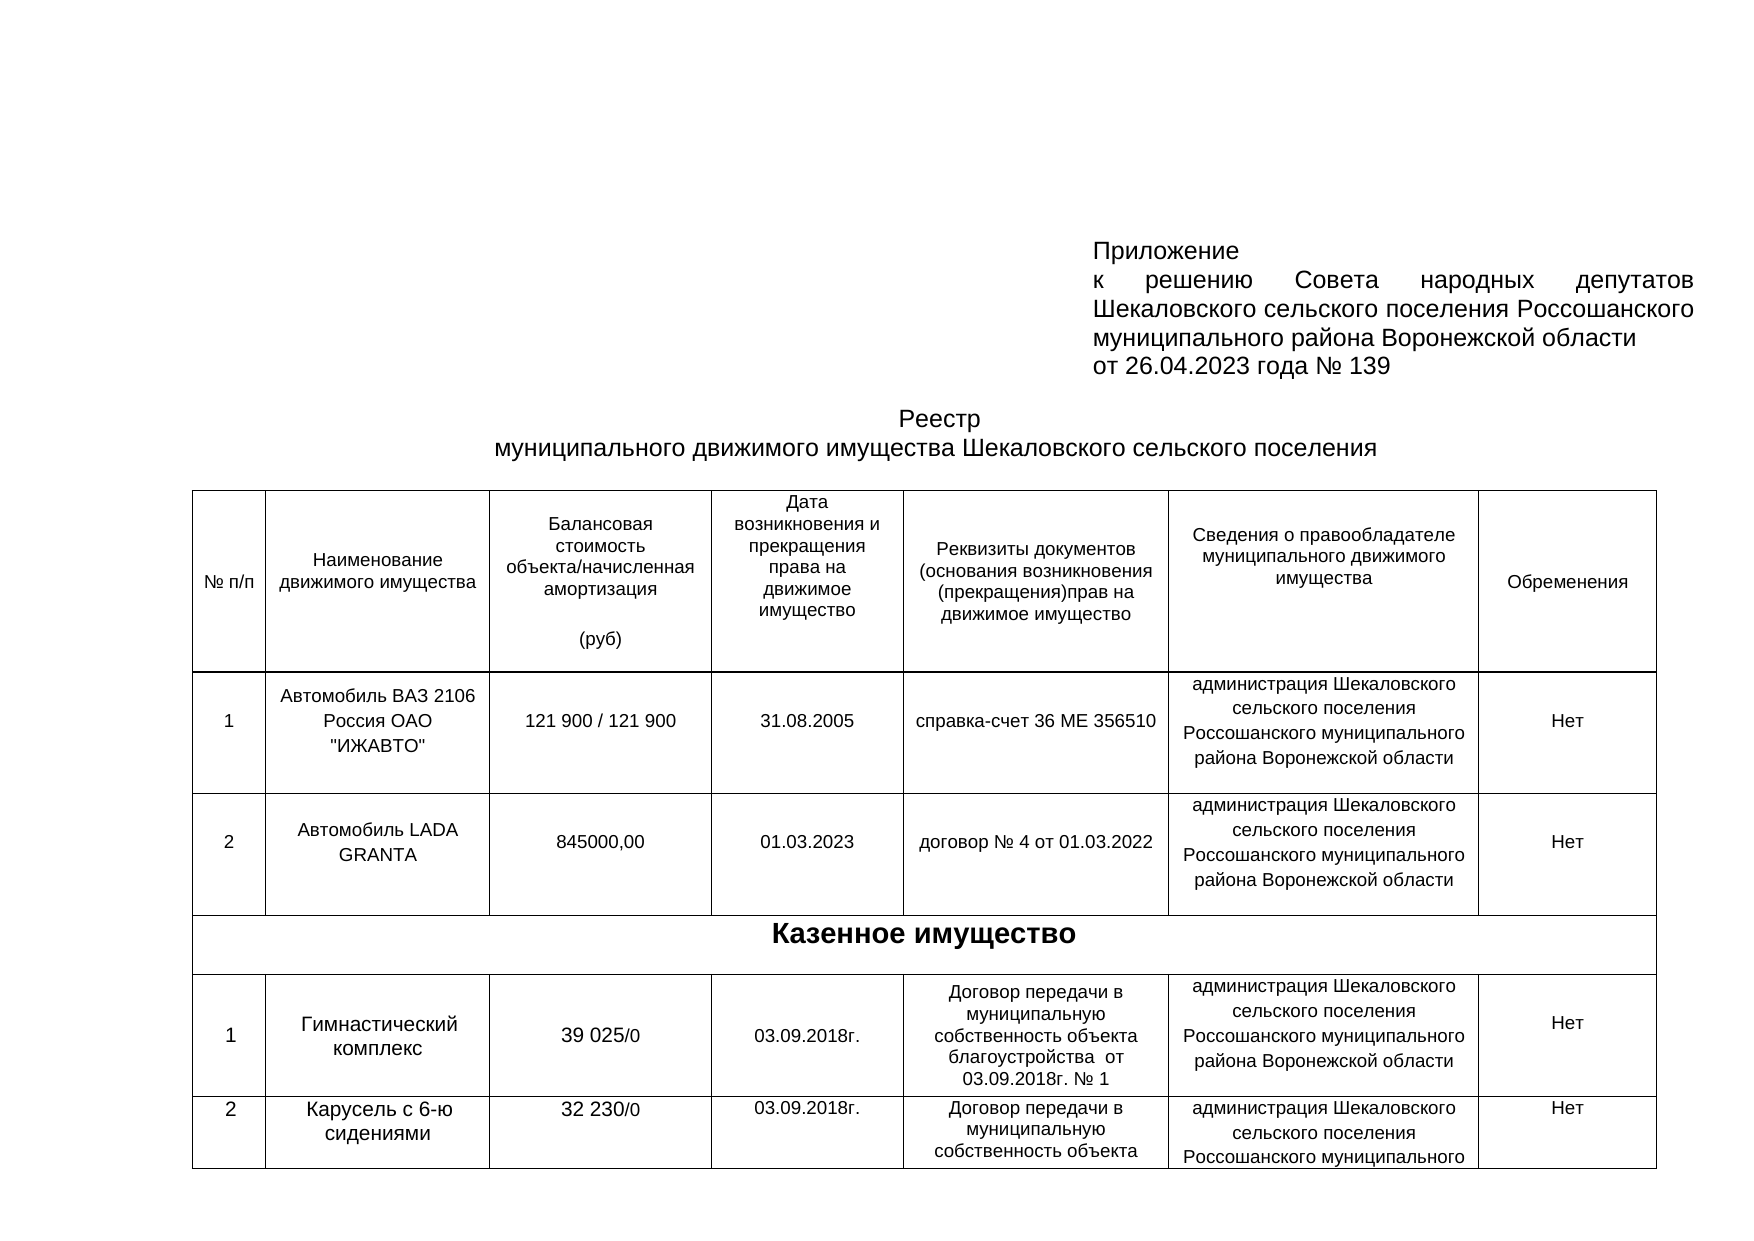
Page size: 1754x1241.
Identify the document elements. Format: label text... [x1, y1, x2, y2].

text Реестр [177, 404, 1695, 433]
table_cell 32 230/0 [490, 1097, 711, 1168]
table_header Наименование движимого имущества [266, 491, 489, 671]
table_cell Автомобиль ВАЗ 2106 Россия ОАО "ИЖАВТО" [266, 673, 489, 793]
table_cell 2 [193, 1097, 265, 1168]
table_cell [1169, 1097, 1478, 1168]
table_cell 39 025/0 [490, 975, 711, 1096]
table_cell Гимнастический комплекс [266, 975, 489, 1096]
table_cell Нет [1479, 975, 1656, 1096]
table_cell администрация Шекаловского сельского поселения Россошанского муниципального района Воронежской области [1169, 673, 1478, 793]
table_cell Нет [1479, 794, 1656, 915]
table_cell администрация Шекаловского сельского поселения Россошанского муниципального района Воронежской области [1169, 975, 1478, 1096]
table_cell Нет [1479, 1097, 1656, 1168]
table_cell Договор передачи в муниципальную собственность объекта благоустройства от 03.09.2018г. № 1 [904, 975, 1168, 1096]
text Приложение [1093, 236, 1695, 265]
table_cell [266, 1097, 489, 1168]
table_cell договор № 4 от 01.03.2022 [904, 794, 1168, 915]
table_cell Автомобиль LADA GRANTA [266, 794, 489, 915]
table_cell 03.09.2018г. [712, 975, 903, 1096]
table_header Реквизиты документов (основания возникновения (прекращения)прав на движимое имущество [904, 491, 1168, 671]
table_cell 845000,00 [490, 794, 711, 915]
table_cell 03.09.2018г. [712, 1097, 903, 1168]
table_cell Казенное имущество [193, 916, 1656, 974]
table_cell 1 [193, 975, 265, 1096]
table_cell 2 [193, 794, 265, 915]
table_header Обременения [1479, 491, 1656, 671]
text муниципального движимого имущества Шекаловского сельского поселения [177, 433, 1695, 461]
table_cell администрация Шекаловского сельского поселения Россошанского муниципального района Воронежской области [1169, 794, 1478, 915]
table_cell 121 900 / 121 900 [490, 673, 711, 793]
table_header Дата возникновения и прекращения права на движимое имущество [712, 491, 903, 671]
table_header Балансовая стоимость объекта/начисленная амортизация (руб) [490, 491, 711, 671]
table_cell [904, 1097, 1168, 1168]
text к решению Совета народных депутатов Шекаловского сельского поселения Россошанского муниципального района Воронежской области [1093, 265, 1695, 351]
table_header № п/п [193, 491, 265, 671]
table_cell Нет [1479, 673, 1656, 793]
table_header Сведения о правообладателе муниципального движимого имущества [1169, 491, 1478, 671]
text от 26.04.2023 года № 139 [1093, 351, 1695, 380]
table_cell 31.08.2005 [712, 673, 903, 793]
table_cell 01.03.2023 [712, 794, 903, 915]
table_cell 1 [193, 673, 265, 793]
table_cell справка-счет 36 МЕ 356510 [904, 673, 1168, 793]
